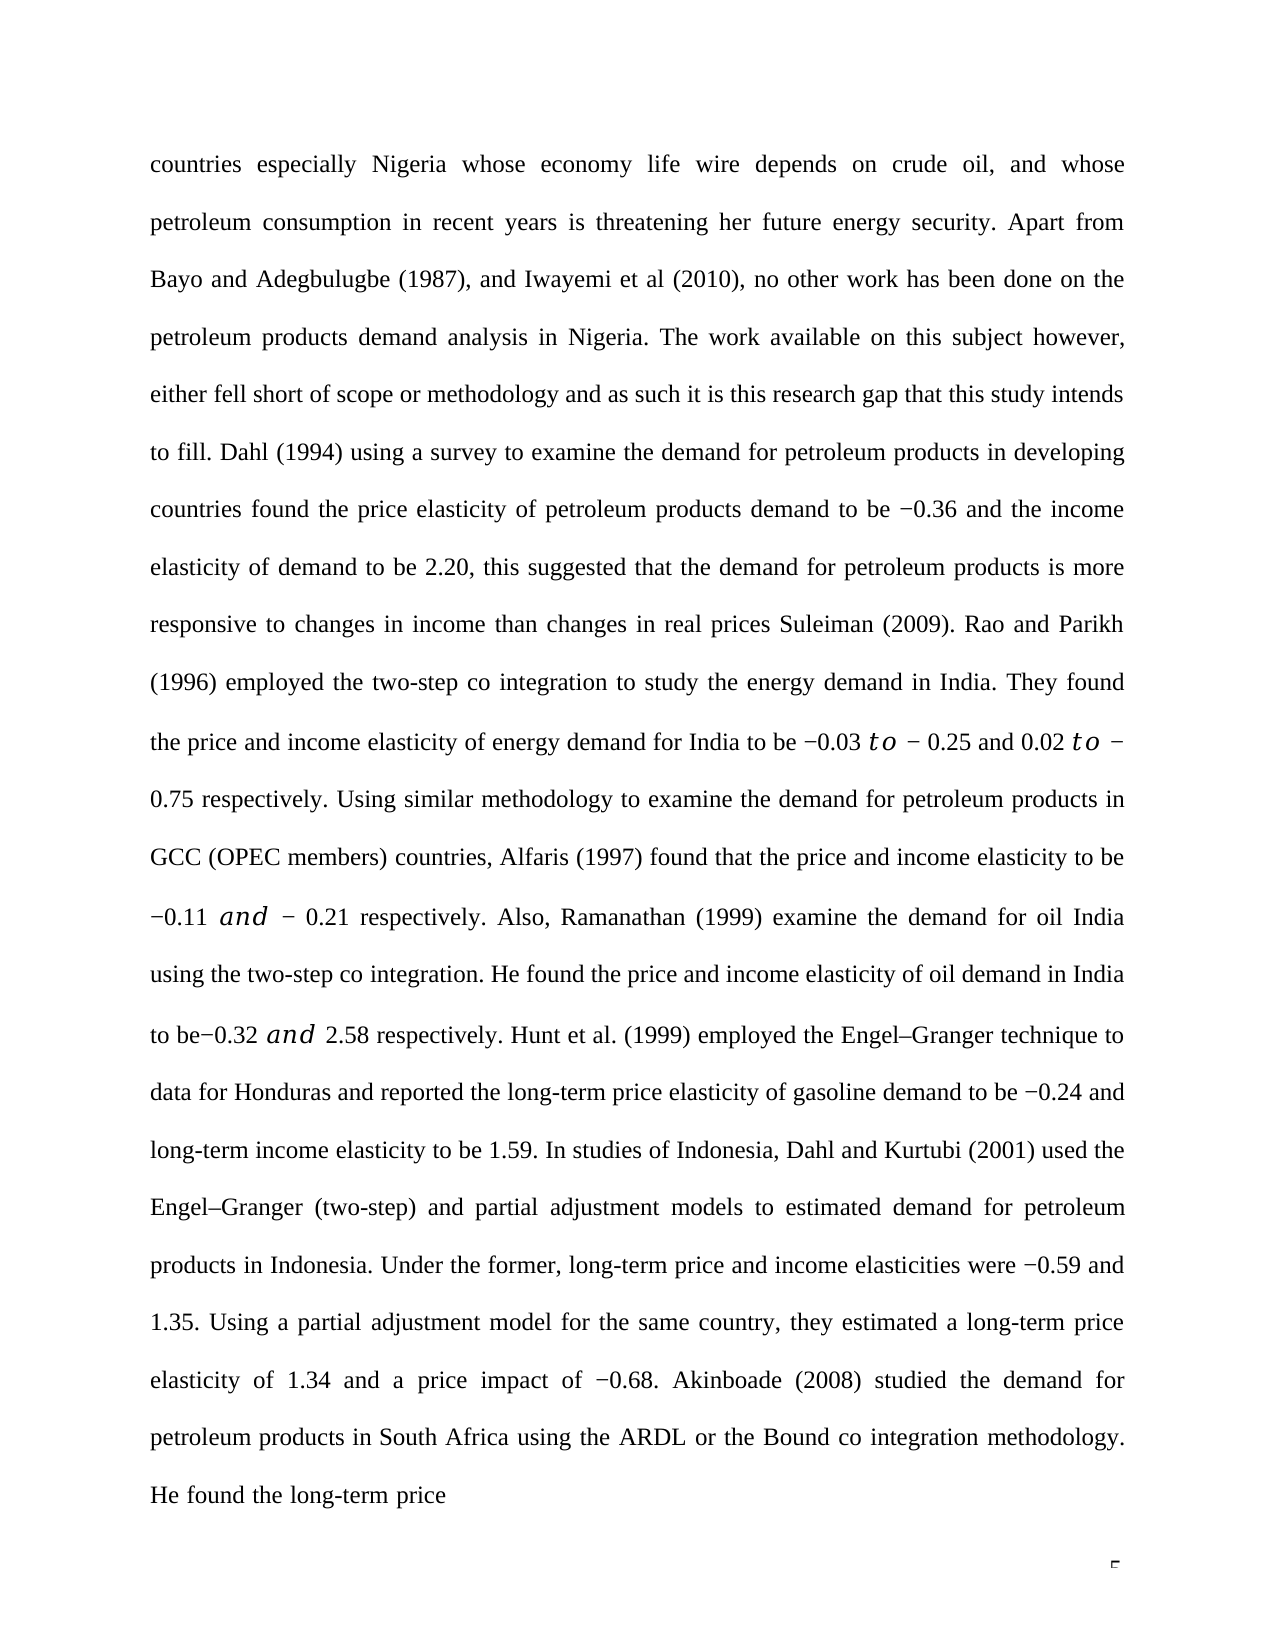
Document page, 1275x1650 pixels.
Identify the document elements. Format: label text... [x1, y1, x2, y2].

text countries especially Nigeria whose economy life wire depends on crude oil, and whose petroleum consumption in recent years is threatening her future energy security. Apart from Bayo and Adegbulugbe (1987), and Iwayemi et al (2010), no other work has been done on the petroleum products demand analysis in Nigeria. The work available on this subject however, either fell short of scope or methodology and as such it is this research gap that this study intends to fill. Dahl (1994) using a survey to examine the demand for petroleum products in developing countries found the price elasticity of petroleum products demand to be −0.36 and the income elasticity of demand to be 2.20, this suggested that the demand for petroleum products is more responsive to changes in income than changes in real prices Suleiman (2009). Rao and Parikh (1996) employed the two-step co integration to study the energy demand in India. They found the price and income elasticity of energy demand for India to be −0.03 𝑡𝑜 − 0.25 and 0.02 𝑡𝑜 − 0.75 respectively. Using similar methodology to examine the demand for petroleum products in GCC (OPEC members) countries, Alfaris (1997) found that the price and income elasticity to be −0.11 𝑎𝑛𝑑 − 0.21 respectively. Also, Ramanathan (1999) examine the demand for oil India using the two-step co integration. He found the price and income elasticity of oil demand in India to be−0.32 𝑎𝑛𝑑 2.58 respectively. Hunt et al. (1999) employed the Engel–Granger technique to data for Honduras and reported the long-term price elasticity of gasoline demand to be −0.24 and long-term income elasticity to be 1.59. In studies of Indonesia, Dahl and Kurtubi (2001) used the Engel–Granger (two-step) and partial adjustment models to estimated demand for petroleum products in Indonesia. Under the former, long-term price and income elasticities were −0.59 and 1.35. Using a partial adjustment model for the same country, they estimated a long-term price elasticity of 1.34 and a price impact of −0.68. Akinboade (2008) studied the demand for petroleum products in South Africa using the ARDL or the Bound co integration methodology. He found the long-term price [150, 149, 1126, 1508]
